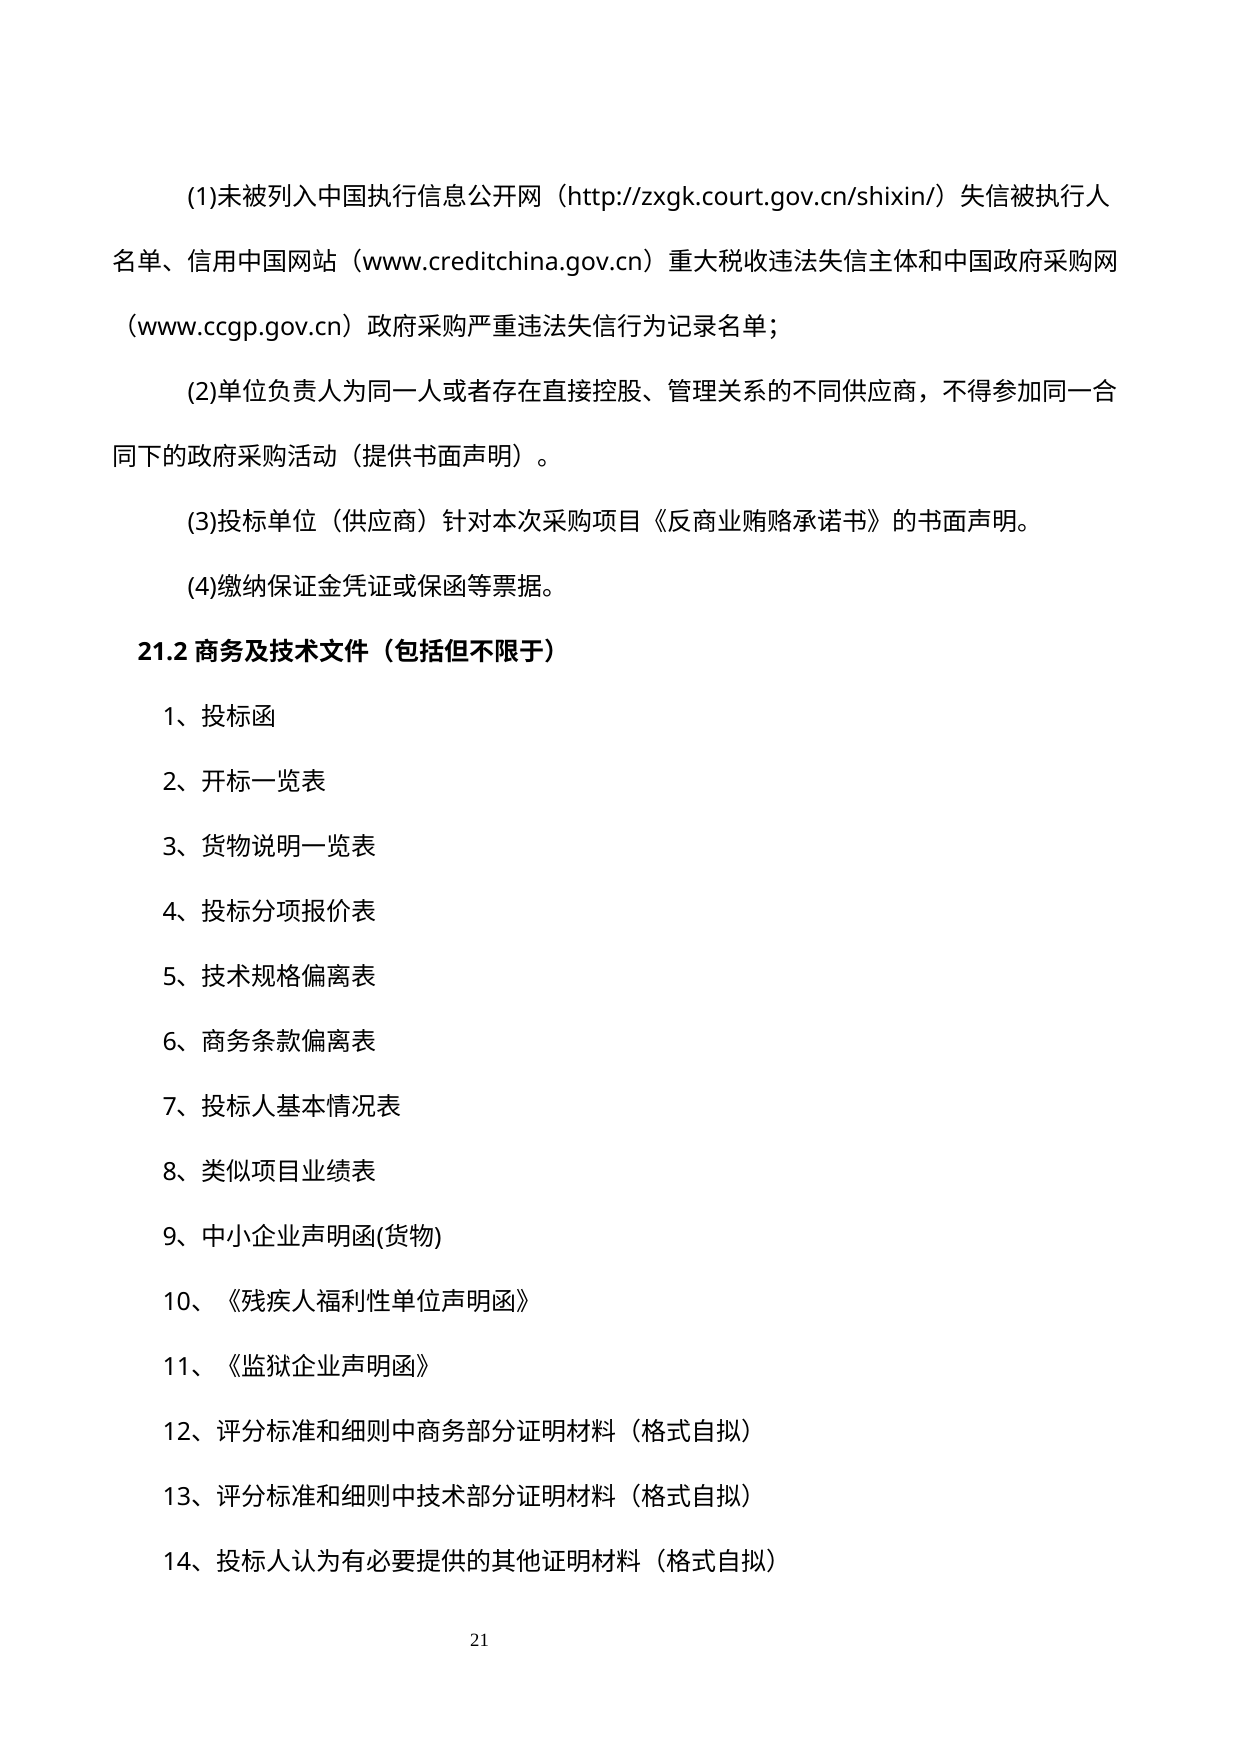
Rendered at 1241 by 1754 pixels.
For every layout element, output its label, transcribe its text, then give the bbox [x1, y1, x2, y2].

text 2、开标一览表 [112, 747, 1128, 812]
text 14、投标人认为有必要提供的其他证明材料（格式自拟） [112, 1527, 1128, 1592]
text (3)投标单位（供应商）针对本次采购项目《反商业贿赂承诺书》的书面声明。 [112, 487, 1128, 552]
text 8、类似项目业绩表 [112, 1137, 1128, 1202]
text 13、评分标准和细则中技术部分证明材料（格式自拟） [112, 1462, 1128, 1527]
text 12、评分标准和细则中商务部分证明材料（格式自拟） [112, 1397, 1128, 1462]
text 4、投标分项报价表 [112, 877, 1128, 942]
text (4)缴纳保证金凭证或保函等票据。 [112, 552, 1128, 617]
text 21.2 商务及技术文件（包括但不限于） [112, 617, 1128, 682]
text 5、技术规格偏离表 [112, 942, 1128, 1007]
text (2)单位负责人为同一人或者存在直接控股、管理关系的不同供应商，不得参加同一合同下的政府采购活动（提供书面声明）。 [112, 357, 1128, 487]
text 6、商务条款偏离表 [112, 1007, 1128, 1072]
text 10、《残疾人福利性单位声明函》 [112, 1267, 1128, 1332]
text 9、中小企业声明函(货物) [112, 1202, 1128, 1267]
text 11、《监狱企业声明函》 [112, 1332, 1128, 1397]
text 7、投标人基本情况表 [112, 1072, 1128, 1137]
text 1、投标函 [112, 682, 1128, 747]
text (1)未被列入中国执行信息公开网（http://zxgk.court.gov.cn/shixin/）失信被执行人名单、信用中国网站（www.creditchina.gov.cn）重大税收违法失信主体和中国政府采购网（www.ccgp.gov.cn）政府采购严重违法失信行为记录名单； [112, 162, 1128, 357]
text 3、货物说明一览表 [112, 812, 1128, 877]
